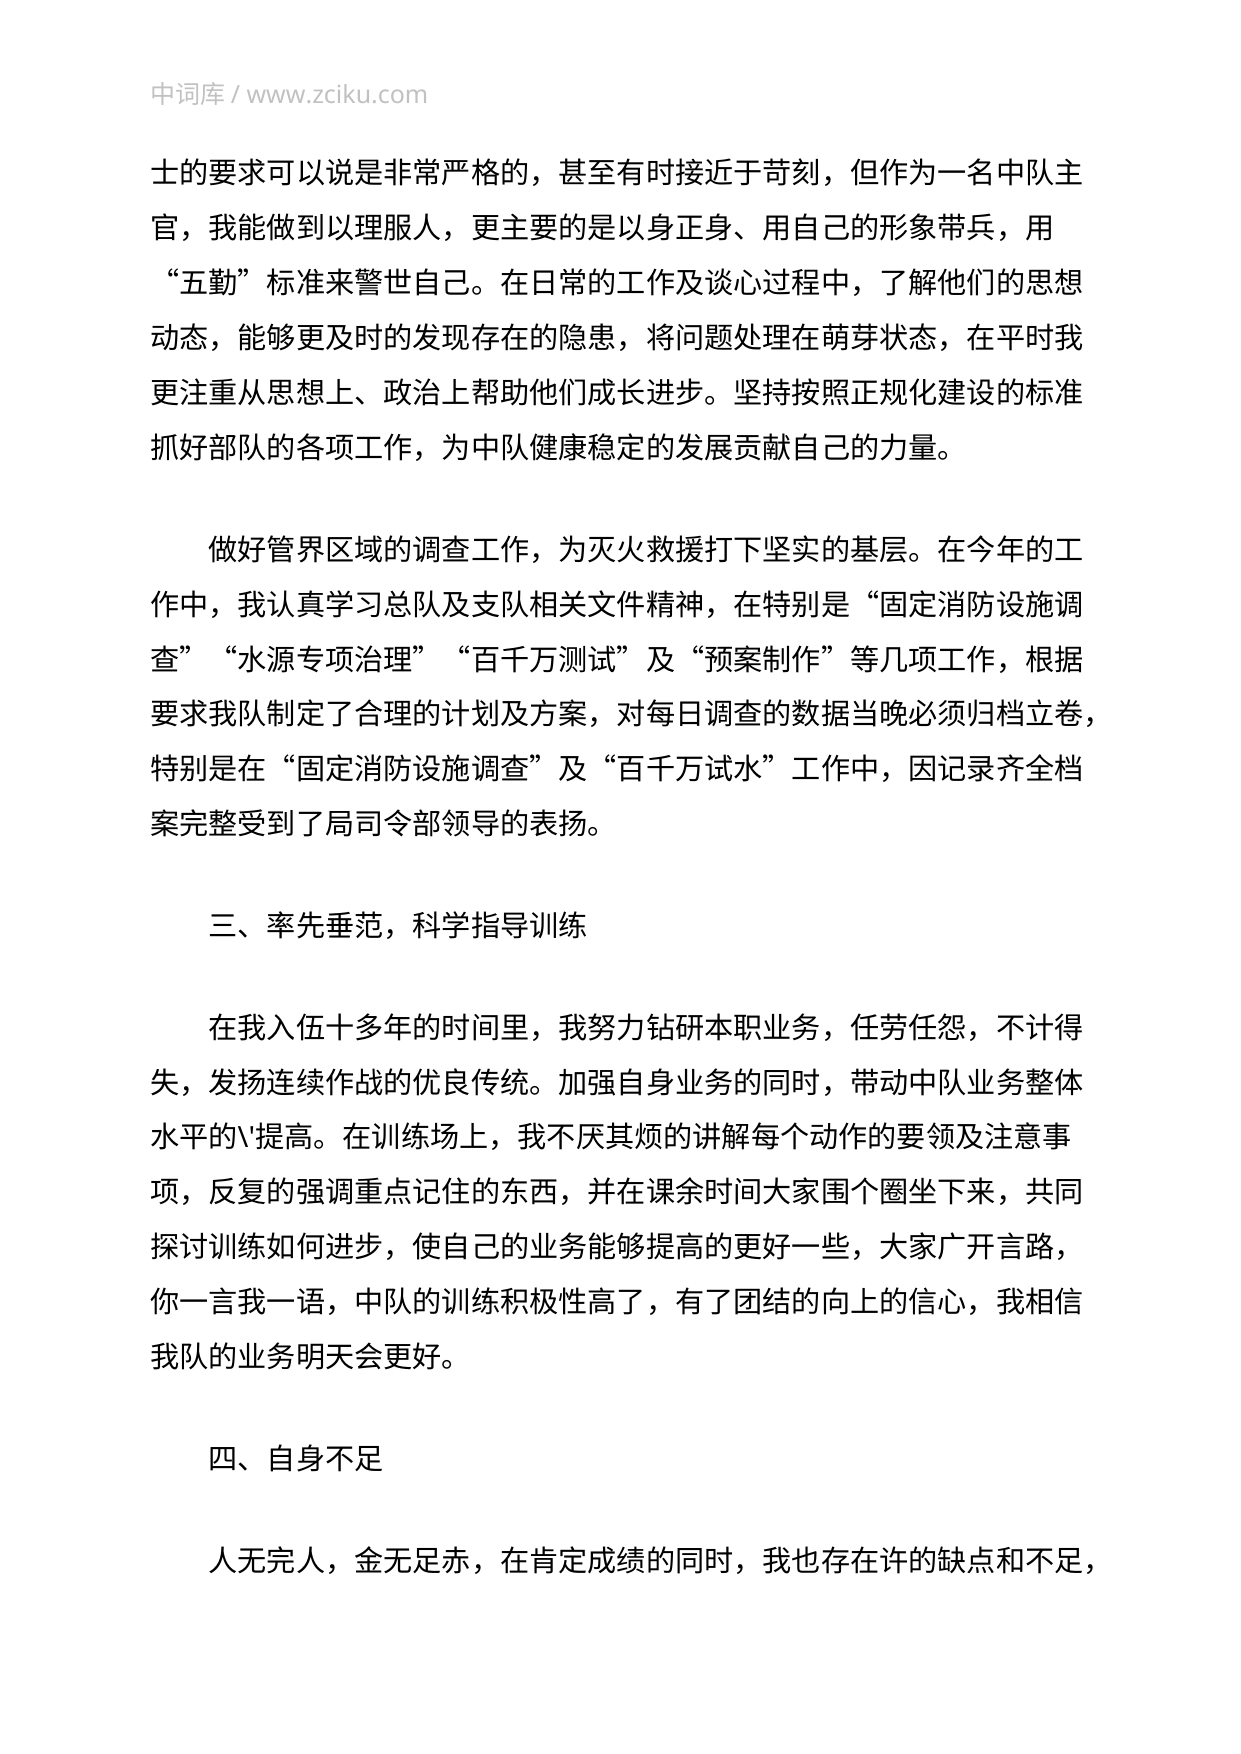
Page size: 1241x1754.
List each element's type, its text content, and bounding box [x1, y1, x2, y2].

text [150, 150, 1090, 467]
text 在我入伍十多年的时间里，我努力钻研本职业务，任劳任怨，不计得失，发扬连续作战的优良传统。加强自身业务的同时，带动中队业务整体水平的\'提高。在训练场上，我不厌其烦的讲解每个动作的要领及注意事项，反复的强调重点记住的东西，并在课余时间大家围个圈坐下来，共同探讨训练如何进步，使自己的业务能够提高的更好一些，大家广开言路，你一言我一语，中队的训练积极性高了，有了团结的向上的信心，我相信我队的业务明天会更好。 [150, 1004, 1090, 1376]
text 三、率先垂范，科学指导训练 [150, 902, 1090, 945]
text 四、自身不足 [150, 1436, 1090, 1478]
text 做好管界区域的调查工作，为灭火救援打下坚实的基层。在今年的工作中，我认真学习总队及支队相关文件精神，在特别是“固定消防设施调查”“水源专项治理”“百千万测试”及“预案制作”等几项工作，根据要求我队制定了合理的计划及方案，对每日调查的数据当晚必须归档立卷，特别是在“固定消防设施调查”及“百千万试水”工作中，因记录齐全档案完整受到了局司令部领导的表扬。 [150, 526, 1090, 843]
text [150, 1537, 1090, 1579]
